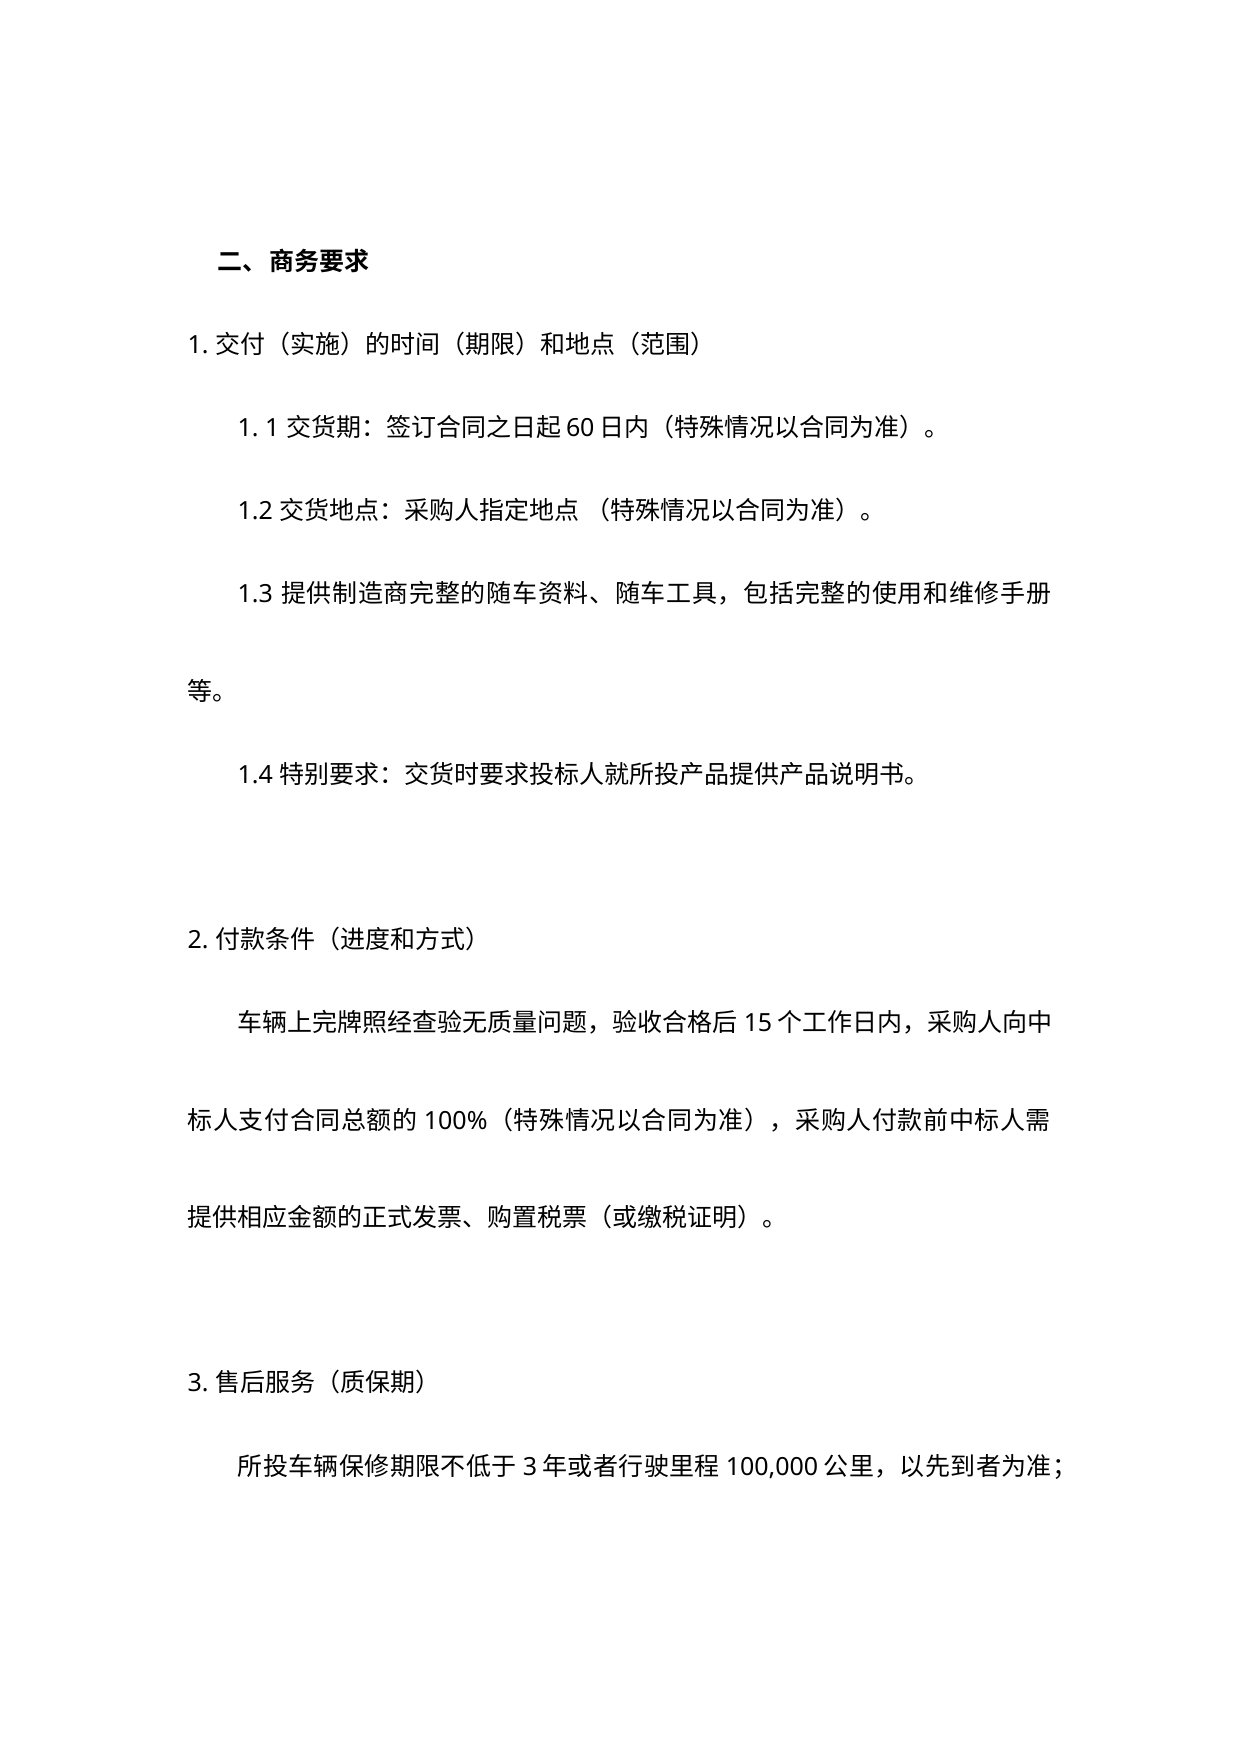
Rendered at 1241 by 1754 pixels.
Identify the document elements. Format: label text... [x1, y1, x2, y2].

text 1.3 提供制造商完整的随车资料、随车工具，包括完整的使用和维修手册等。 [187, 559, 1053, 722]
text 2. 付款条件（进度和方式） [187, 905, 1053, 970]
text 1. 1 交货期：签订合同之日起60日内（特殊情况以合同为准）。 [187, 393, 1053, 458]
text 1. 交付（实施）的时间（期限）和地点（范围） [187, 310, 1053, 375]
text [187, 1432, 1053, 1497]
text 1.4 特别要求：交货时要求投标人就所投产品提供产品说明书。 [187, 740, 1053, 805]
text 3. 售后服务（质保期） [187, 1348, 1053, 1413]
text 车辆上完牌照经查验无质量问题，验收合格后15个工作日内，采购人向中标人支付合同总额的100%（特殊情况以合同为准），采购人付款前中标人需提供相应金额的正式发票、购置税票（或缴税证明）。 [187, 988, 1053, 1248]
text 1.2 交货地点：采购人指定地点 （特殊情况以合同为准）。 [187, 476, 1053, 541]
list 商务要求 [217, 227, 1053, 292]
